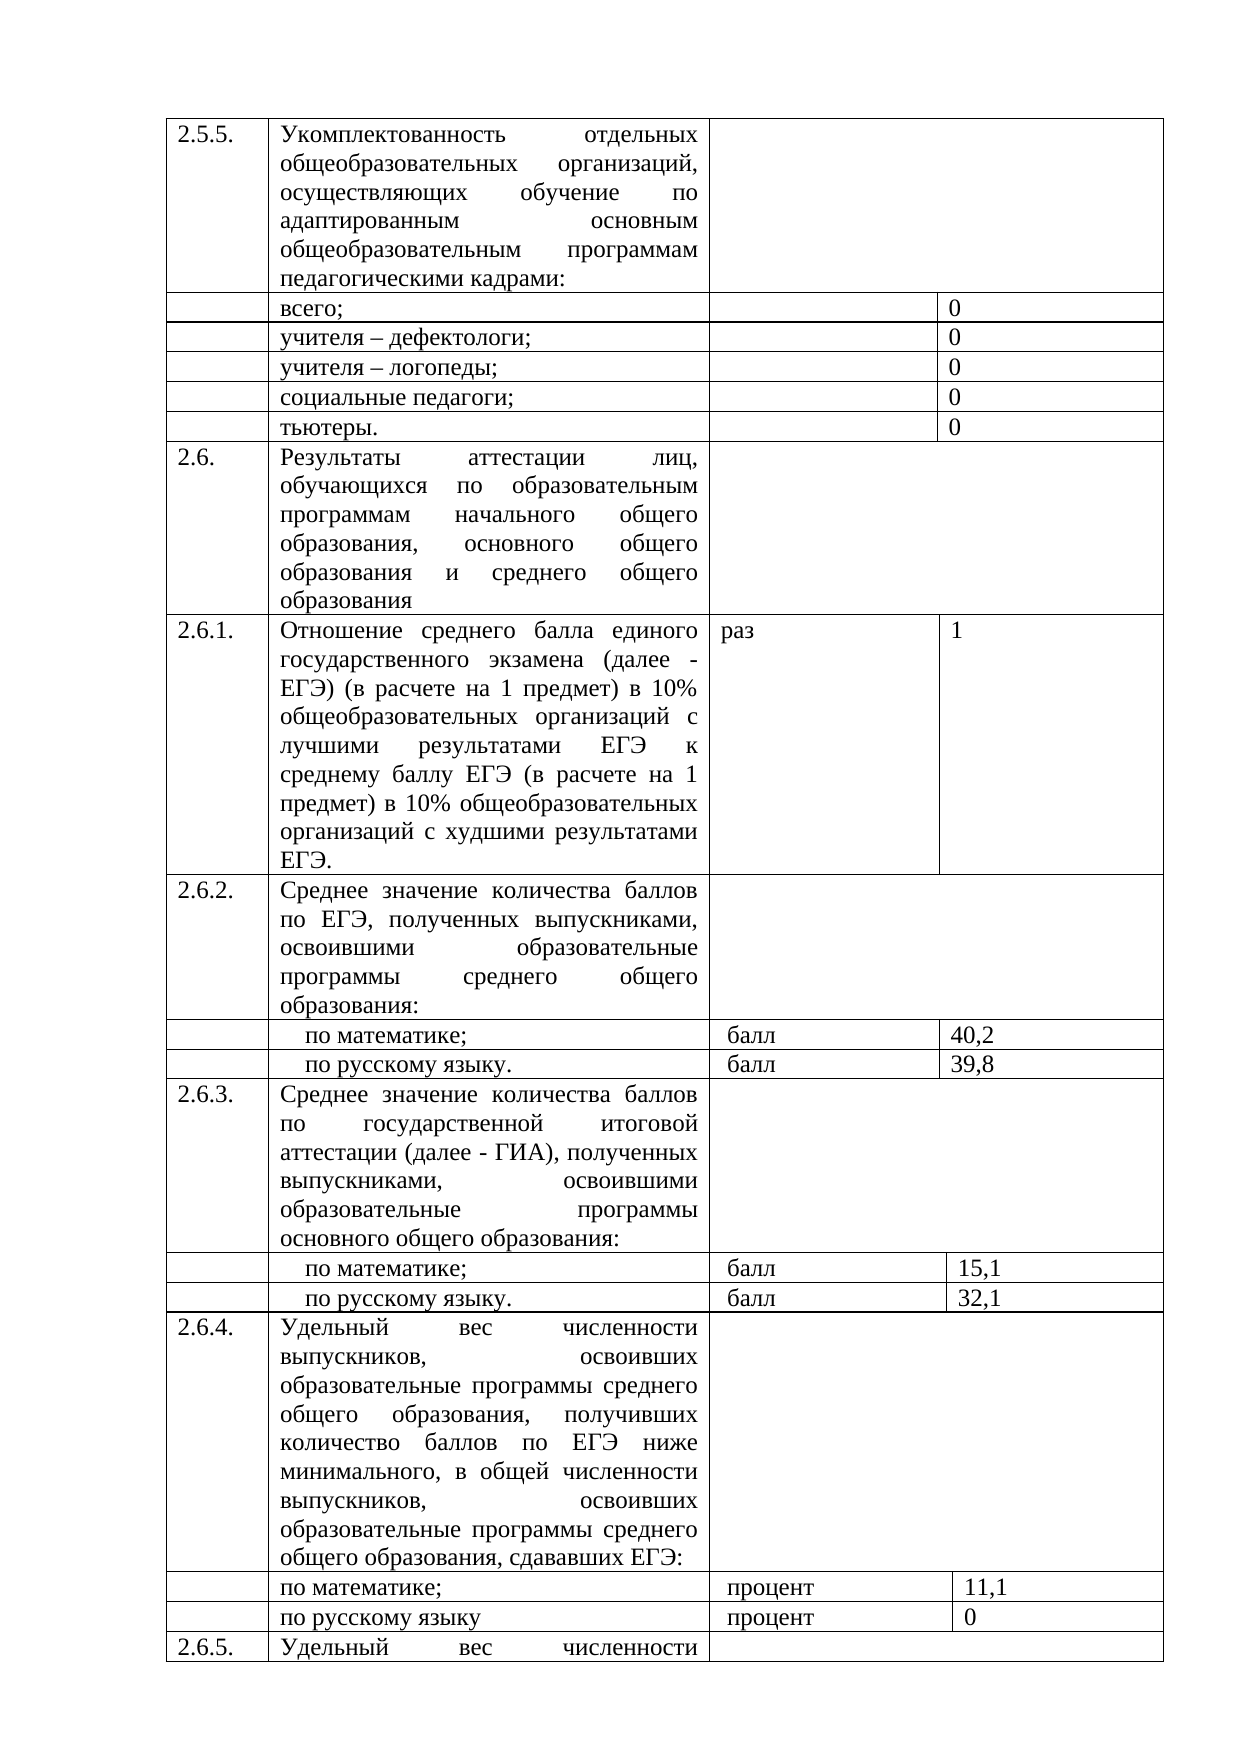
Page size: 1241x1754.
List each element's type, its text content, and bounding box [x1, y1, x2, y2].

table_cell 2.6. [167, 442, 268, 614]
table_cell 0 [938, 293, 1163, 321]
table_cell 1 [940, 615, 1163, 874]
table_cell учителя – дефектологи; [269, 323, 709, 351]
table_cell по математике; [269, 1253, 709, 1282]
table_cell по математике; [269, 1020, 709, 1048]
table_cell [710, 442, 1163, 614]
table_cell 0 [938, 382, 1163, 411]
table_cell процент [710, 1602, 952, 1631]
table_cell Отношение среднего балла единого государственного экзамена (далее - ЕГЭ) (в расчете на 1 предмет) в 10% общеобразовательных организаций с лучшими результатами ЕГЭ к среднему баллу ЕГЭ (в расчете на 1 предмет) в 10% общеобразовательных организаций с худшими результатами ЕГЭ. [269, 615, 709, 874]
table_cell Среднее значение количества баллов по государственной итоговой аттестации (далее - ГИА), полученных выпускниками, освоившими образовательные программы основного общего образования: [269, 1079, 709, 1252]
table_cell по русскому языку [269, 1602, 709, 1631]
table_cell социальные педагоги; [269, 382, 709, 411]
table_cell 11,1 [953, 1572, 1163, 1601]
table_cell 0 [938, 352, 1163, 381]
table_cell балл [710, 1050, 939, 1078]
table_cell 2.6.3. [167, 1079, 268, 1252]
table_cell Укомплектованность отдельных общеобразовательных организаций, осуществляющих обучение по адаптированным основным общеобразовательным программам педагогическими кадрами: [269, 119, 709, 292]
table_cell 2.6.4. [167, 1313, 268, 1571]
table_cell 0 [953, 1602, 1163, 1631]
table_cell по русскому языку. [269, 1283, 709, 1311]
table_cell [710, 1632, 1163, 1661]
table_cell [167, 1050, 268, 1078]
table_cell балл [710, 1020, 939, 1048]
table_cell [167, 323, 268, 351]
table_cell [167, 1572, 268, 1601]
table_cell учителя – логопеды; [269, 352, 709, 381]
table_cell всего; [269, 293, 709, 321]
table_cell Среднее значение количества баллов по ЕГЭ, полученных выпускниками, освоившими образовательные программы среднего общего образования: [269, 875, 709, 1019]
table_cell Результаты аттестации лиц, обучающихся по образовательным программам начального общего образования, основного общего образования и среднего общего образования [269, 442, 709, 614]
table_cell [167, 382, 268, 411]
table_cell 39,8 [940, 1050, 1163, 1078]
table_cell [167, 1020, 268, 1048]
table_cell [269, 1632, 709, 1661]
table_cell [710, 323, 937, 351]
table_cell Удельный вес численности выпускников, освоивших образовательные программы среднего общего образования, получивших количество баллов по ЕГЭ ниже минимального, в общей численности выпускников, освоивших образовательные программы среднего общего образования, сдававших ЕГЭ: [269, 1313, 709, 1571]
table_cell 2.6.1. [167, 615, 268, 874]
table_cell [710, 412, 937, 441]
table_cell [167, 412, 268, 441]
table_cell [167, 293, 268, 321]
table_cell [167, 352, 268, 381]
table_cell 2.6.2. [167, 875, 268, 1019]
table_cell балл [710, 1253, 946, 1282]
table_cell тьютеры. [269, 412, 709, 441]
table_cell процент [710, 1572, 952, 1601]
table_cell [167, 1283, 268, 1311]
table_cell 32,1 [947, 1283, 1163, 1311]
table_cell 2.6.5. [167, 1632, 268, 1661]
table_cell 0 [938, 412, 1163, 441]
table_cell [710, 382, 937, 411]
table_cell [710, 1313, 1163, 1571]
table_cell [710, 293, 937, 321]
table_cell по русскому языку. [269, 1050, 709, 1078]
table_cell 15,1 [947, 1253, 1163, 1282]
table_cell 2.5.5. [167, 119, 268, 292]
table_cell 0 [938, 323, 1163, 351]
table_cell балл [710, 1283, 946, 1311]
table_cell [167, 1253, 268, 1282]
table_cell [710, 352, 937, 381]
table_cell 40,2 [940, 1020, 1163, 1048]
table_cell [710, 1079, 1163, 1252]
table_cell по математике; [269, 1572, 709, 1601]
table_cell [710, 119, 1163, 292]
table_cell [710, 875, 1163, 1019]
table_cell раз [710, 615, 939, 874]
table_cell [167, 1602, 268, 1631]
